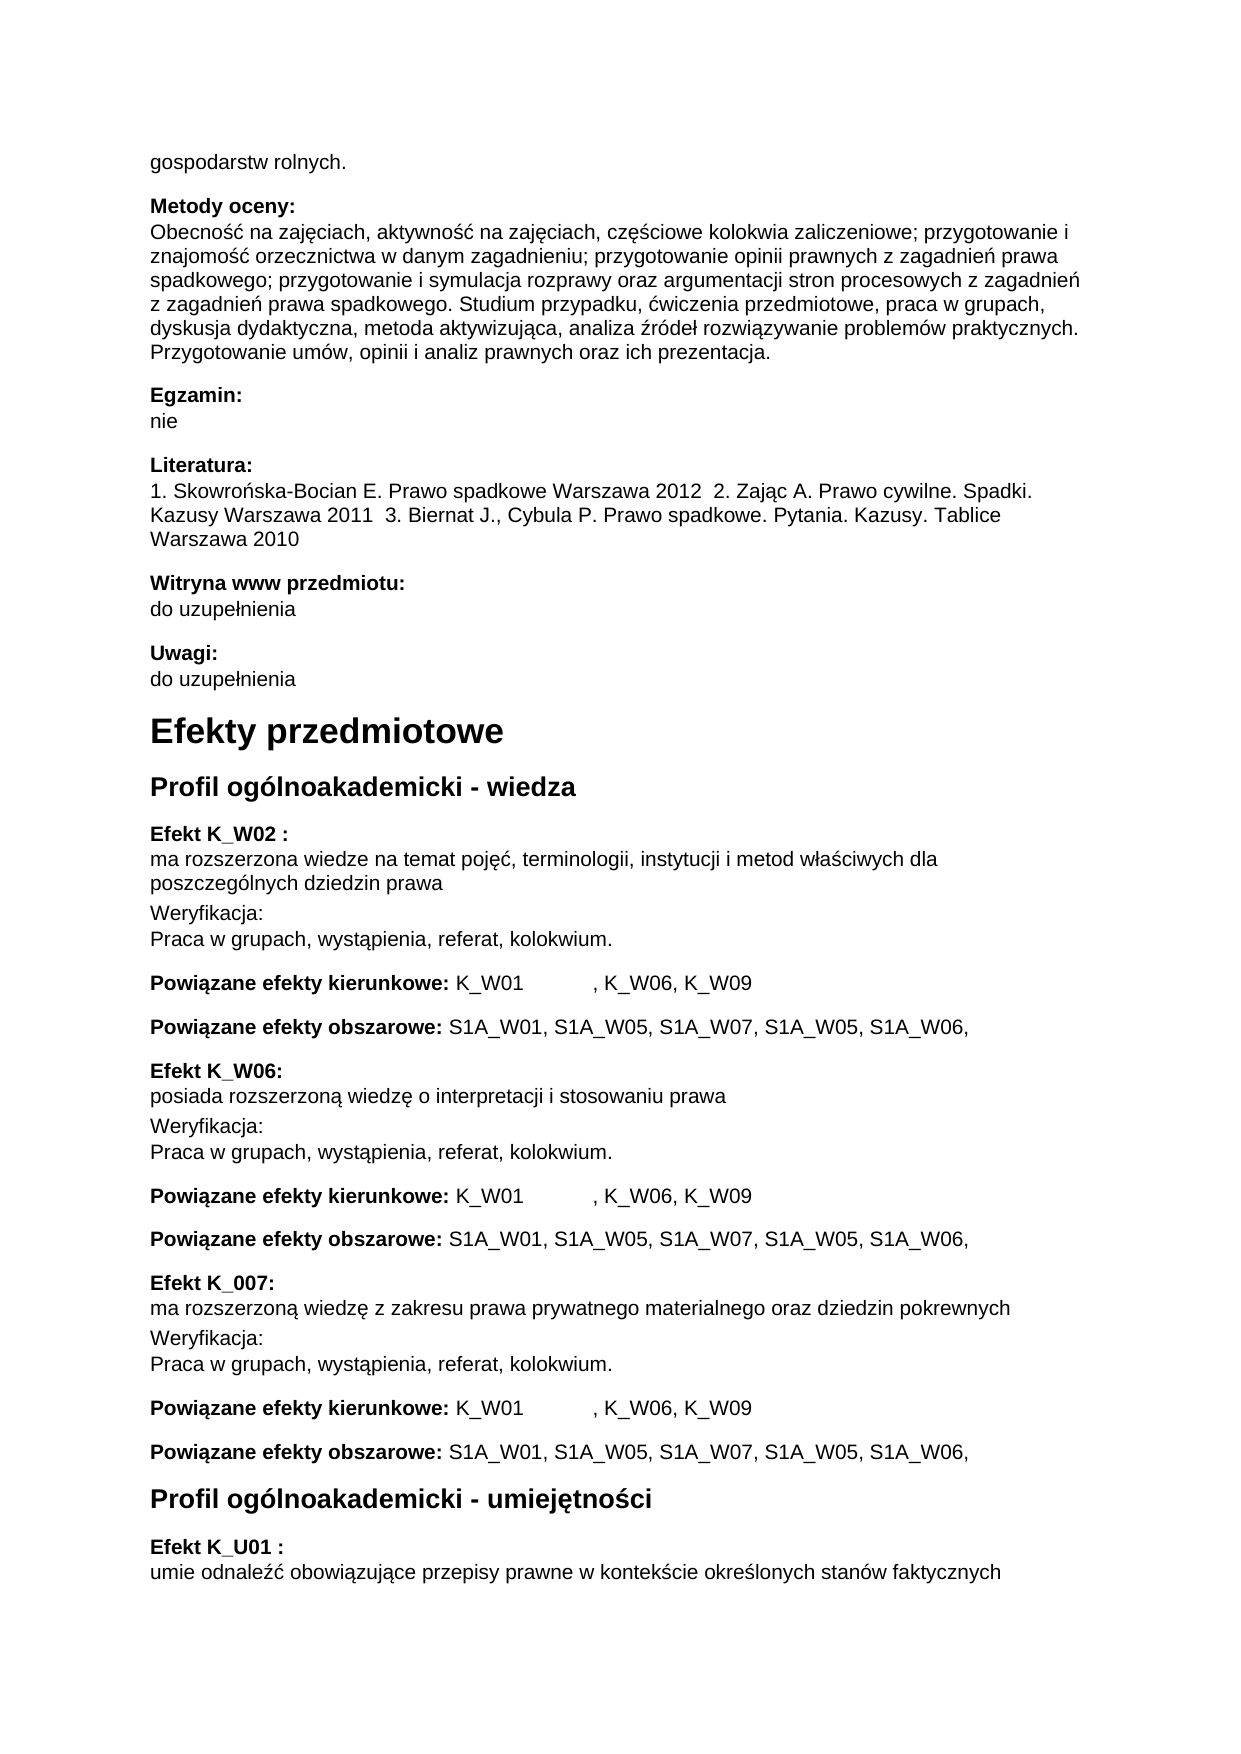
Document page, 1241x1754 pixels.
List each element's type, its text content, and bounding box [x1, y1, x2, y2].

subtitle Profil ogólnoakademicki - umiejętności [150, 1483, 1090, 1515]
text Powiązane efekty kierunkowe: K_W01 , K_W06, K_W09 [150, 971, 1090, 995]
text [150, 150, 1090, 174]
text Powiązane efekty obszarowe: S1A_W01, S1A_W05, S1A_W07, S1A_W05, S1A_W06, [150, 1015, 1090, 1039]
text Weryfikacja: [150, 901, 1090, 925]
text posiada rozszerzoną wiedzę o interpretacji i stosowaniu prawa [150, 1083, 1090, 1107]
text Efekt K_W02 : [150, 822, 1090, 846]
subtitle Profil ogólnoakademicki - wiedza [150, 771, 1090, 802]
text Praca w grupach, wystąpienia, referat, kolokwium. [150, 1140, 1090, 1164]
text Efekt K_W06: [150, 1058, 1090, 1082]
text ma rozszerzoną wiedzę z zakresu prawa prywatnego materialnego oraz dziedzin pokrewnych [150, 1296, 1090, 1320]
text Weryfikacja: [150, 1114, 1090, 1138]
text Egzamin: [150, 383, 1090, 407]
text Powiązane efekty obszarowe: S1A_W01, S1A_W05, S1A_W07, S1A_W05, S1A_W06, [150, 1440, 1090, 1464]
text ma rozszerzona wiedze na temat pojęć, terminologii, instytucji i metod właściwych dla poszczególnych dziedzin prawa [150, 847, 1090, 895]
text 1. Skowrońska-Bocian E. Prawo spadkowe Warszawa 2012 2. Zając A. Prawo cywilne. Spadki. Kazusy Warszawa 2011 3. Biernat J., Cybula P. Prawo spadkowe. Pytania. Kazusy. Tablice Warszawa 2010 [150, 479, 1090, 551]
subtitle Efekty przedmiotowe [150, 710, 1090, 751]
text Obecność na zajęciach, aktywność na zajęciach, częściowe kolokwia zaliczeniowe; przygotowanie i znajomość orzecznictwa w danym zagadnieniu; przygotowanie opinii prawnych z zagadnień prawa spadkowego; przygotowanie i symulacja rozprawy oraz argumentacji stron procesowych z zagadnień z zagadnień prawa spadkowego. Studium przypadku, ćwiczenia przedmiotowe, praca w grupach, dyskusja dydaktyczna, metoda aktywizująca, analiza źródeł rozwiązywanie problemów praktycznych. Przygotowanie umów, opinii i analiz prawnych oraz ich prezentacja. [150, 220, 1090, 363]
text Literatura: [150, 453, 1090, 477]
text Powiązane efekty kierunkowe: K_W01 , K_W06, K_W09 [150, 1396, 1090, 1420]
text Praca w grupach, wystąpienia, referat, kolokwium. [150, 927, 1090, 951]
text umie odnaleźć obowiązujące przepisy prawne w kontekście określonych stanów faktycznych [150, 1559, 1090, 1583]
text Witryna www przedmiotu: [150, 571, 1090, 595]
text nie [150, 409, 1090, 433]
text Efekt K_U01 : [150, 1534, 1090, 1558]
text Uwagi: [150, 641, 1090, 664]
text Efekt K_007: [150, 1271, 1090, 1295]
text Powiązane efekty obszarowe: S1A_W01, S1A_W05, S1A_W07, S1A_W05, S1A_W06, [150, 1227, 1090, 1251]
text do uzupełnienia [150, 597, 1090, 621]
text Powiązane efekty kierunkowe: K_W01 , K_W06, K_W09 [150, 1183, 1090, 1207]
text Praca w grupach, wystąpienia, referat, kolokwium. [150, 1352, 1090, 1376]
text do uzupełnienia [150, 667, 1090, 691]
text Weryfikacja: [150, 1326, 1090, 1350]
text Metody oceny: [150, 194, 1090, 218]
